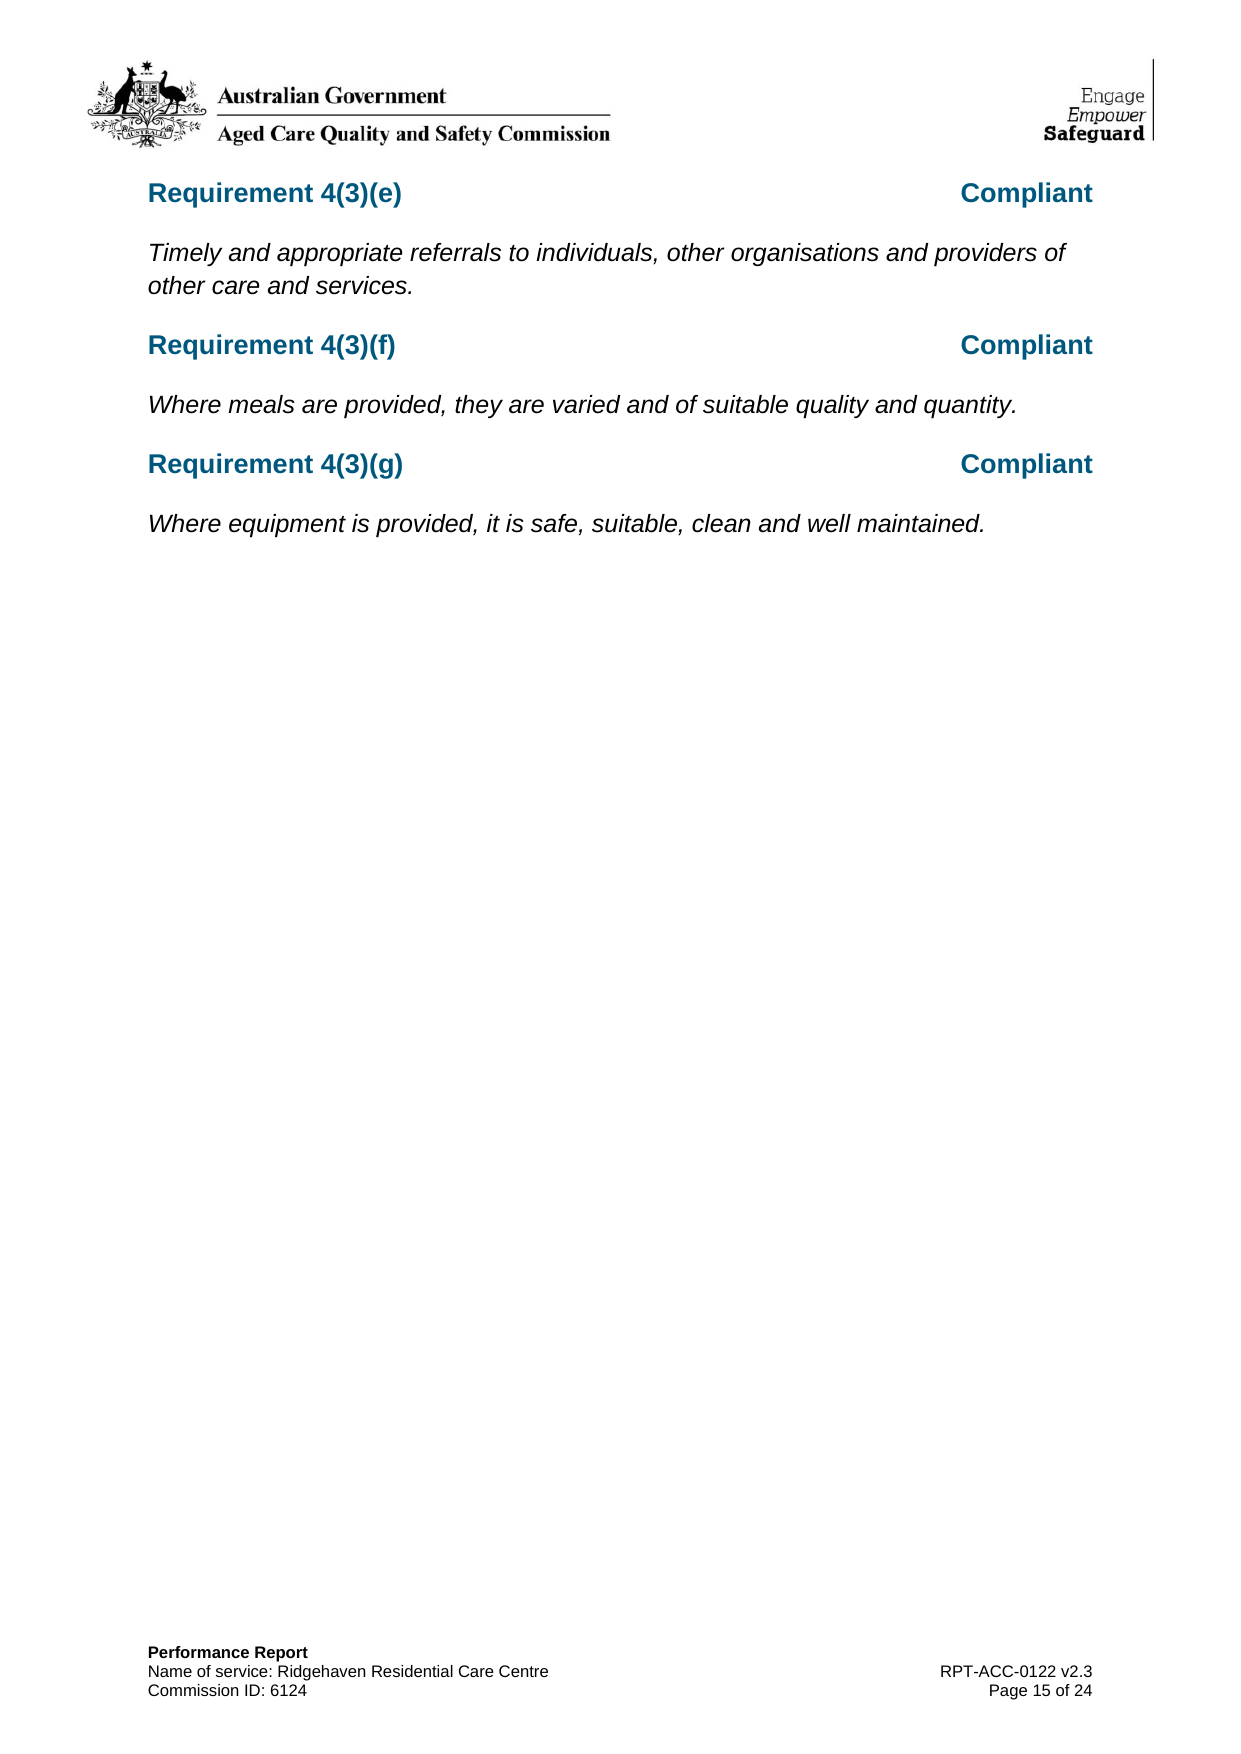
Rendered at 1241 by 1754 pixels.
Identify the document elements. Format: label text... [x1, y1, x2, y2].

text Where meals are provided, they are varied and of suitable quality and quantity. [148, 390, 1092, 419]
subtitle Requirement 4(3)(e) Compliant [148, 177, 1092, 208]
subtitle Requirement 4(3)(g) Compliant [148, 448, 1092, 479]
subtitle Requirement 4(3)(f) Compliant [148, 329, 1092, 360]
picture [1, 0, 1241, 169]
text Timely and appropriate referrals to individuals, other organisations and providers of other care and services. [148, 238, 1092, 300]
text Where equipment is provided, it is safe, suitable, clean and well maintained. [148, 509, 1092, 538]
